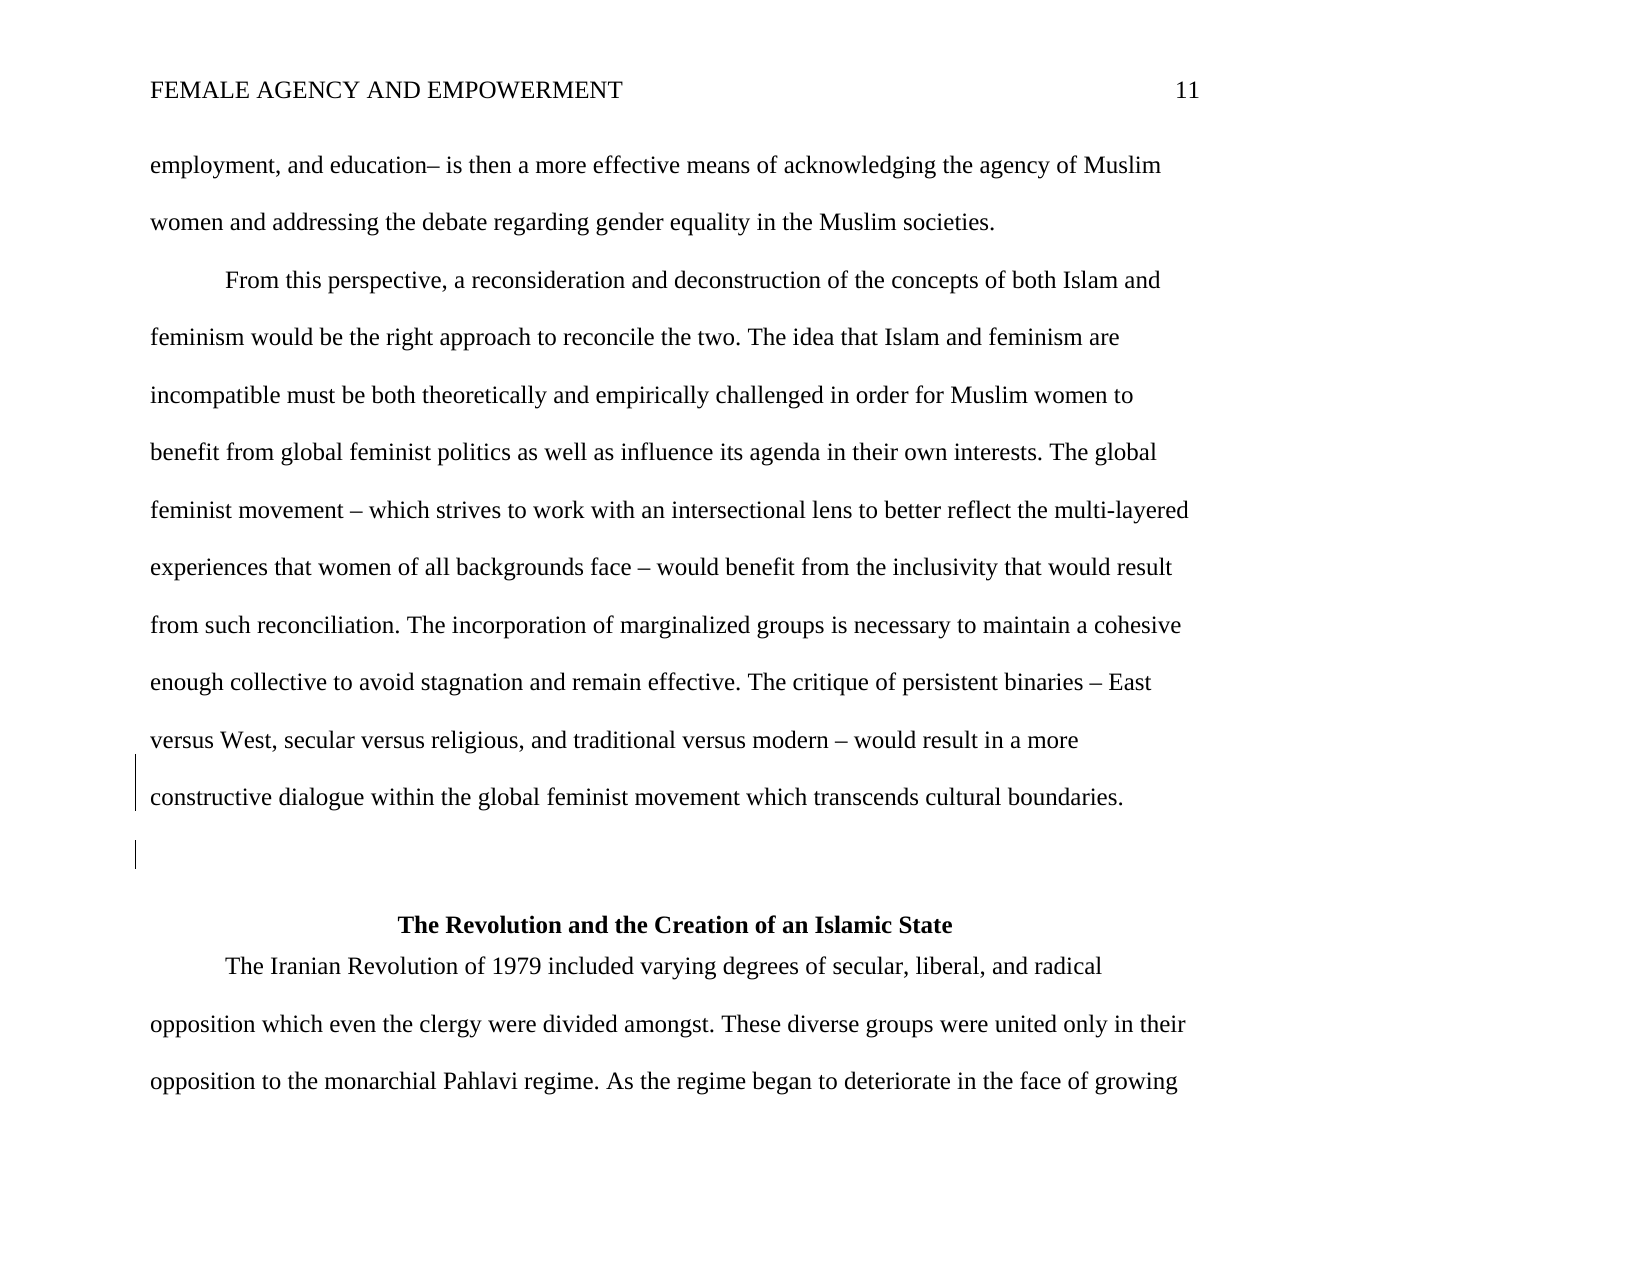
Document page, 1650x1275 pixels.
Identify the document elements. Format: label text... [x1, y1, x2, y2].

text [150, 150, 1200, 236]
text From this perspective, a reconsideration and deconstruction of the concepts of both Islam and feminism would be the right approach to reconcile the two. The idea that Islam and feminism are incompatible must be both theoretically and empirically challenged in order for Muslim women to benefit from global feminist politics as well as influence its agenda in their own interests. The global feminist movement – which strives to work with an intersectional lens to better reflect the multi-layered experiences that women of all backgrounds face – would benefit from the inclusivity that would result from such reconciliation. The incorporation of marginalized groups is necessary to maintain a cohesive enough collective to avoid stagnation and remain effective. The critique of persistent binaries – East versus West, secular versus religious, and traditional versus modern – would result in a more constructive dialogue within the global feminist movement which transcends cultural boundaries. [150, 265, 1200, 811]
subtitle The Revolution and the Creation of an Islamic State [150, 910, 1200, 939]
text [150, 951, 1200, 1095]
